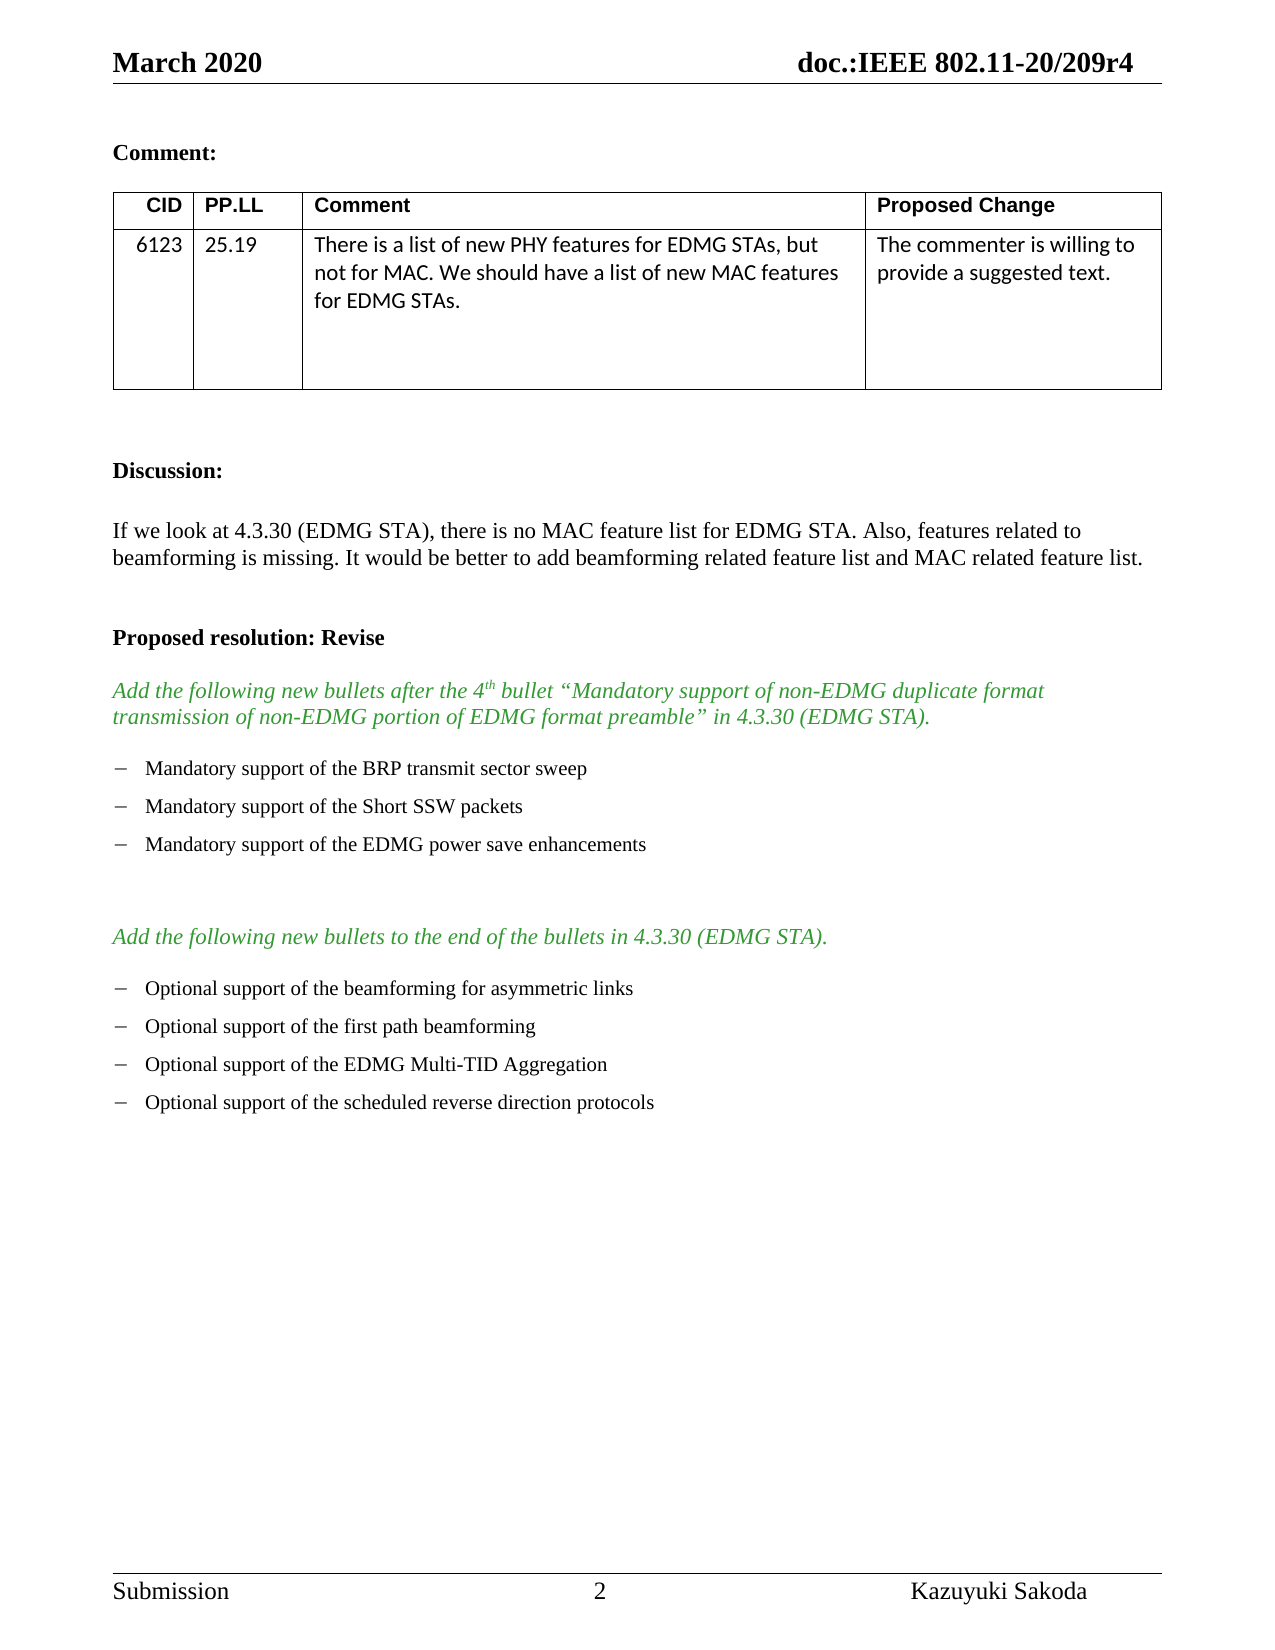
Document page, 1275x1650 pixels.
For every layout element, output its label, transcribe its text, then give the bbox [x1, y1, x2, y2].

table_cell There is a list of new PHY features for EDMG STAs, but not for MAC. We should have a list of new MAC features for EDMG STAs. [303, 230, 865, 389]
text  Mandatory support of the EDMG power save enhancements [112, 832, 1162, 856]
text  Optional support of the scheduled reverse direction protocols [112, 1089, 1162, 1114]
text If we look at 4.3.30 (EDMG STA), there is no MAC feature list for EDMG STA. Also, features related to beamforming is missing. It would be better to add beamforming related feature list and MAC related feature list. [112, 517, 1162, 570]
table_header PP.LL [194, 193, 302, 229]
table_cell The commenter is willing to provide a suggested text. [866, 230, 1161, 389]
table_cell 25.19 [194, 230, 302, 389]
text  Optional support of the first path beamforming [112, 1013, 1162, 1038]
text Proposed resolution: Revise [112, 624, 1162, 651]
text  Mandatory support of the Short SSW packets [112, 794, 1162, 818]
text Discussion: [112, 457, 1162, 484]
text  Optional support of the beamforming for asymmetric links [112, 976, 1162, 999]
table_header CID [114, 193, 193, 229]
table_header Comment [303, 193, 865, 229]
table_cell 6123 [114, 230, 193, 389]
table_header Proposed Change [866, 193, 1161, 229]
text Add the following new bullets after the 4th bullet “Mandatory support of non-EDMG duplicate format transmission of non-EDMG portion of EDMG format preamble” in 4.3.30 (EDMG STA). [112, 677, 1162, 730]
text  Optional support of the EDMG Multi-TID Aggregation [112, 1052, 1162, 1076]
text Comment: [112, 139, 1162, 165]
text Add the following new bullets to the end of the bullets in 4.3.30 (EDMG STA). [112, 923, 1162, 949]
text  Mandatory support of the BRP transmit sector sweep [112, 756, 1162, 780]
